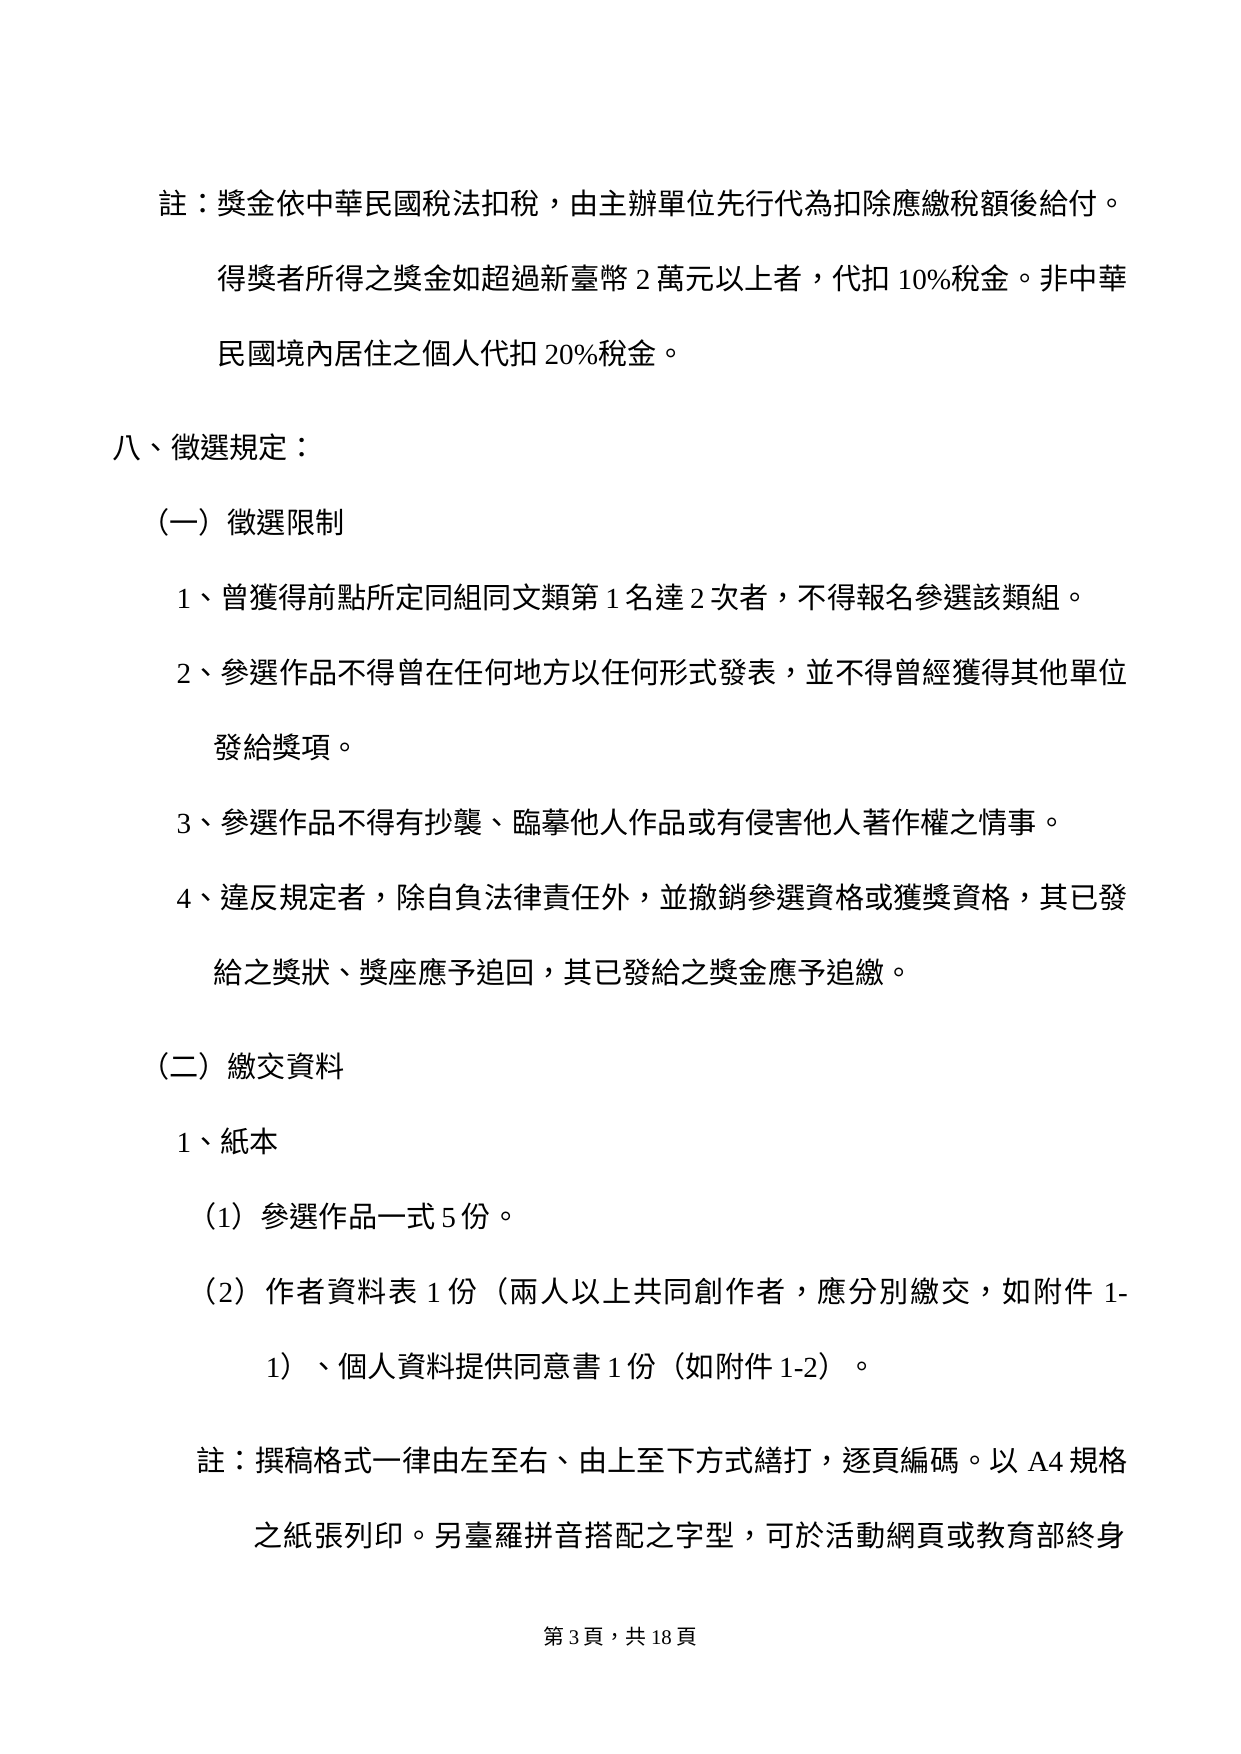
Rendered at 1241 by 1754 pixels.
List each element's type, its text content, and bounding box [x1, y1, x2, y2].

text 註：獎金依中華民國稅法扣稅，由主辦單位先行代為扣除應繳稅額後給付。得獎者所得之獎金如超過新臺幣2萬元以上者，代扣10%稅金。非中華民國境內居住之個人代扣20%稅金。 [158, 164, 1128, 389]
text 3、參選作品不得有抄襲、臨摹他人作品或有侵害他人著作權之情事。 [176, 783, 1128, 858]
text 八、徵選規定： [112, 408, 1128, 483]
text （二）繳交資料 [140, 1027, 1128, 1102]
text 1、曾獲得前點所定同組同文類第1名達2次者，不得報名參選該類組。 [176, 558, 1128, 633]
text （1）參選作品一式5份。 [187, 1177, 1128, 1252]
text （2）作者資料表1份（兩人以上共同創作者，應分別繳交，如附件1-1）、個人資料提供同意書1份（如附件1-2）。 [187, 1252, 1128, 1402]
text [196, 1421, 1128, 1571]
text 4、違反規定者，除自負法律責任外，並撤銷參選資格或獲獎資格，其已發給之獎狀、獎座應予追回，其已發給之獎金應予追繳。 [176, 858, 1128, 1008]
text （一）徵選限制 [140, 483, 1128, 558]
text 2、參選作品不得曾在任何地方以任何形式發表，並不得曾經獲得其他單位發給獎項。 [176, 633, 1128, 783]
text 1、紙本 [176, 1102, 1128, 1177]
